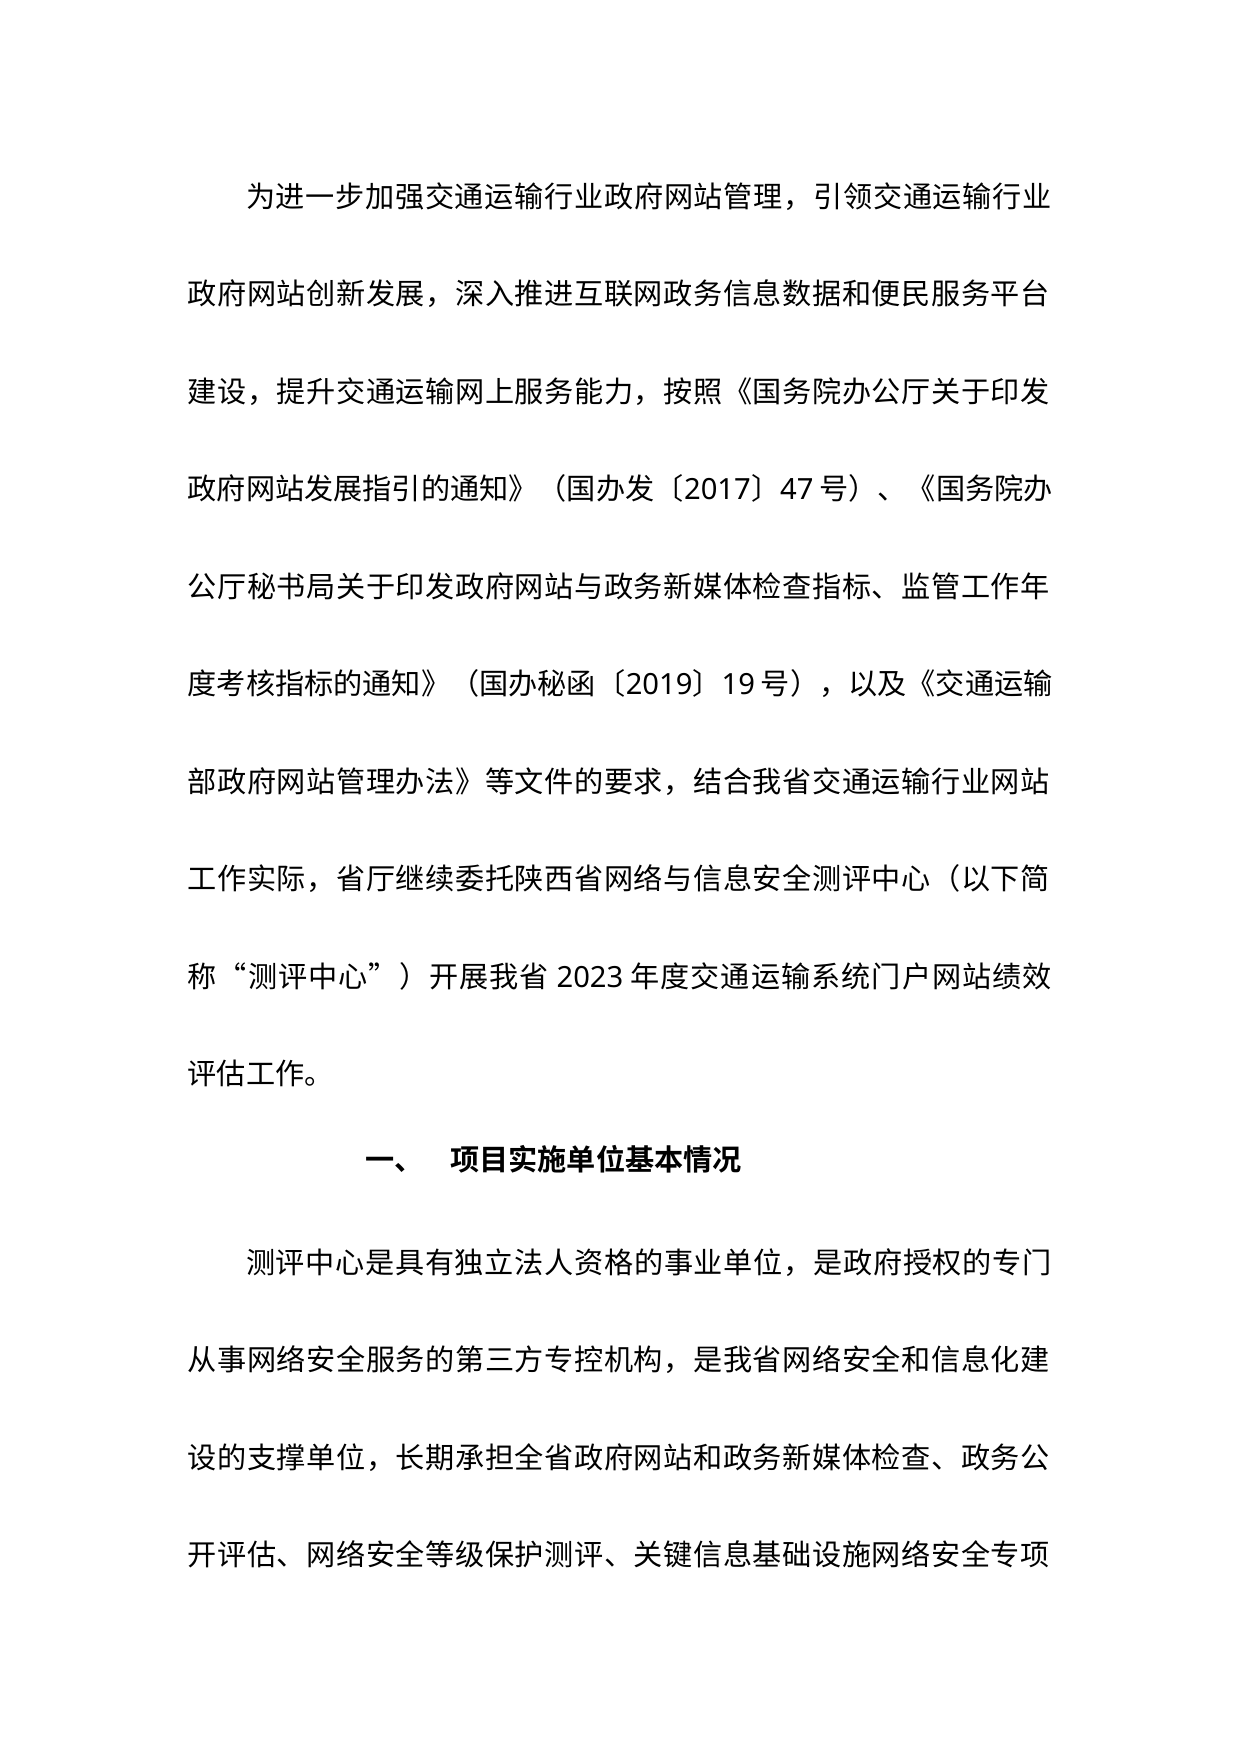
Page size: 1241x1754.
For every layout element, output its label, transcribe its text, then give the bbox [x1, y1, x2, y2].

text 为进一步加强交通运输行业政府网站管理，引领交通运输行业政府网站创新发展，深入推进互联网政务信息数据和便民服务平台建设，提升交通运输网上服务能力，按照《国务院办公厅关于印发政府网站发展指引的通知》（国办发〔2017〕47号）、《国务院办公厅秘书局关于印发政府网站与政务新媒体检查指标、监管工作年度考核指标的通知》（国办秘函〔2019〕19号），以及《交通运输部政府网站管理办法》等文件的要求，结合我省交通运输行业网站工作实际，省厅继续委托陕西省网络与信息安全测评中心（以下简称“测评中心”）开展我省2023年度交通运输系统门户网站绩效评估工作。 [187, 162, 1053, 1104]
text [187, 1228, 1053, 1586]
list 项目实施单位基本情况 [321, 1126, 1053, 1191]
